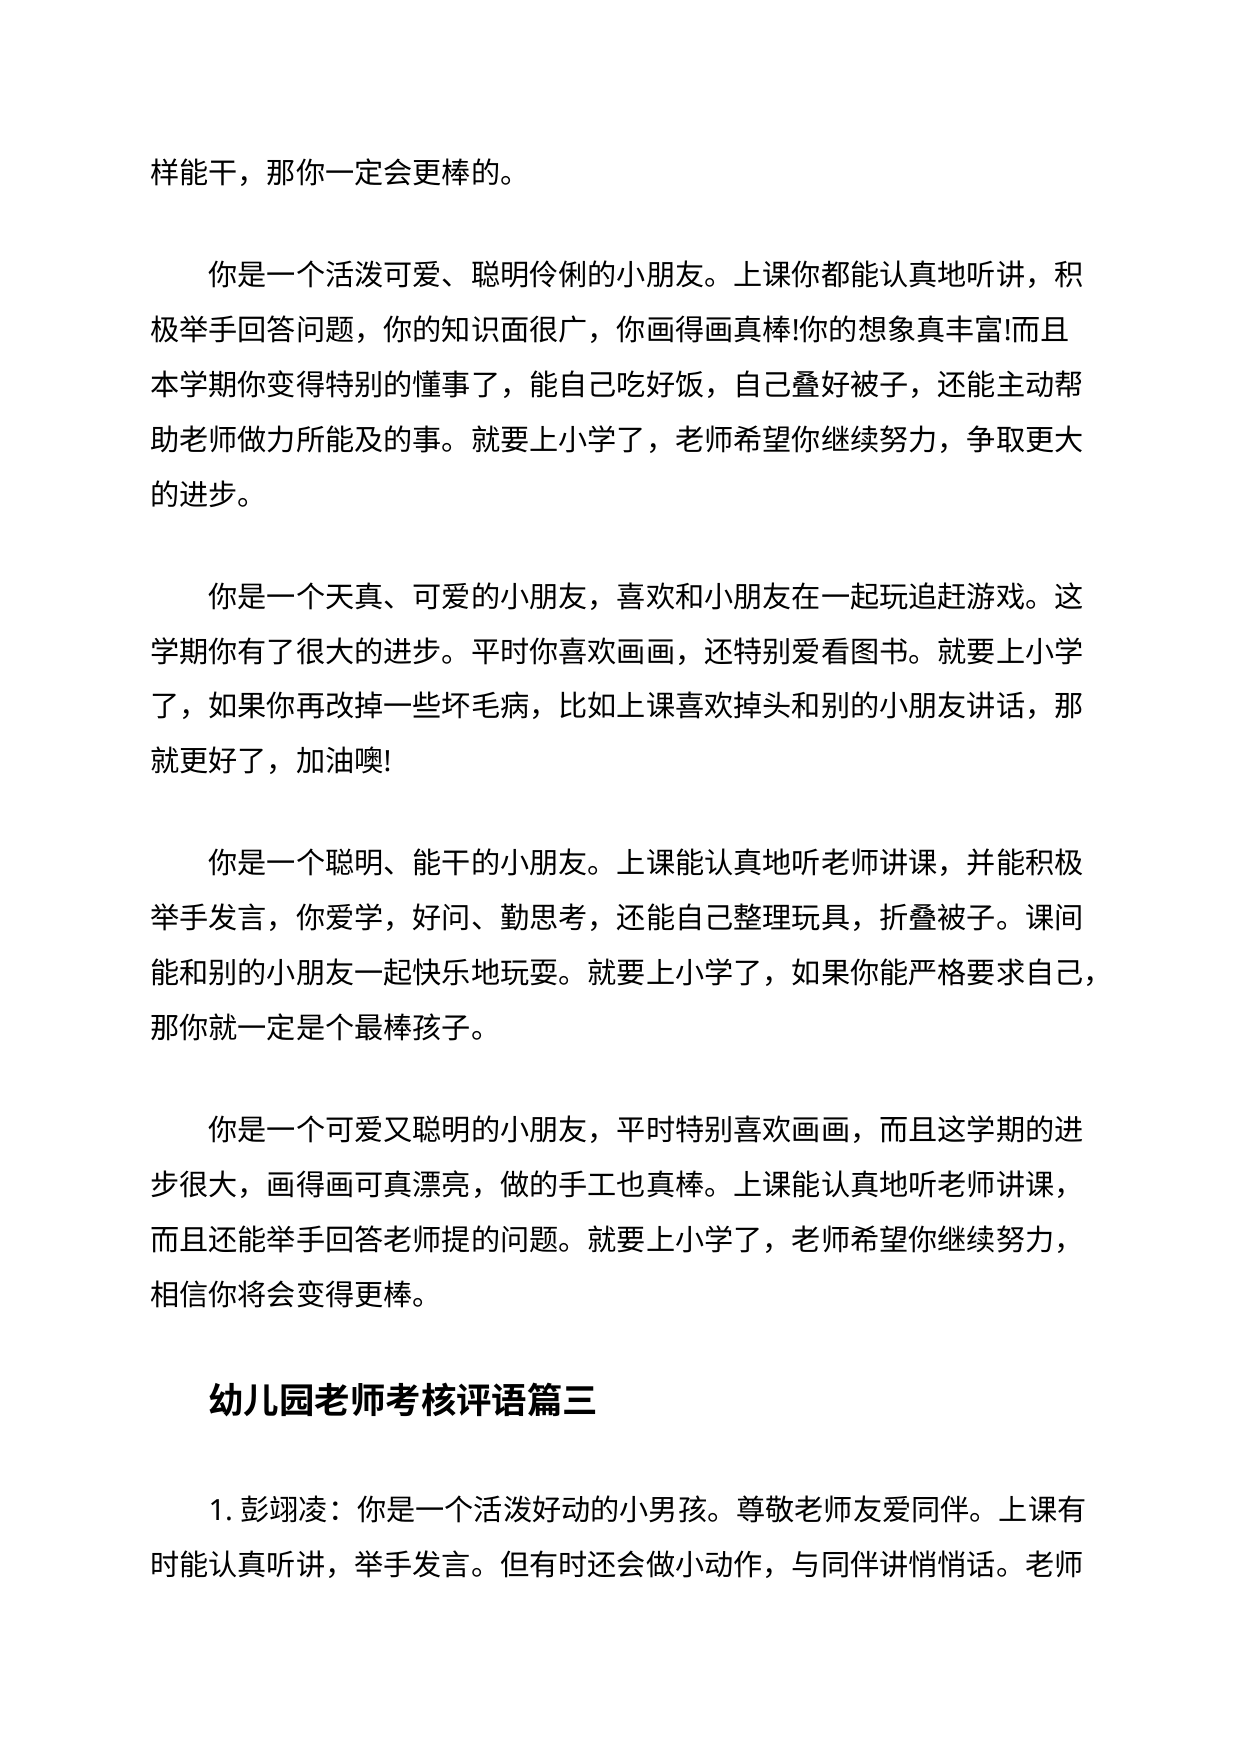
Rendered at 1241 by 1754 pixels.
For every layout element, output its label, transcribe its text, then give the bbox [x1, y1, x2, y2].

text 你是一个活泼可爱、聪明伶俐的小朋友。上课你都能认真地听讲，积极举手回答问题，你的知识面很广，你画得画真棒!你的想象真丰富!而且本学期你变得特别的懂事了，能自己吃好饭，自己叠好被子，还能主动帮助老师做力所能及的事。就要上小学了，老师希望你继续努力，争取更大的进步。 [150, 252, 1090, 514]
text 你是一个天真、可爱的小朋友，喜欢和小朋友在一起玩追赶游戏。这学期你有了很大的进步。平时你喜欢画画，还特别爱看图书。就要上小学了，如果你再改掉一些坏毛病，比如上课喜欢掉头和别的小朋友讲话，那就更好了，加油噢! [150, 573, 1090, 780]
text 你是一个可爱又聪明的小朋友，平时特别喜欢画画，而且这学期的进步很大，画得画可真漂亮，做的手工也真棒。上课能认真地听老师讲课，而且还能举手回答老师提的问题。就要上小学了，老师希望你继续努力，相信你将会变得更棒。 [150, 1106, 1090, 1313]
text 你是一个聪明、能干的小朋友。上课能认真地听老师讲课，并能积极举手发言，你爱学，好问、勤思考，还能自己整理玩具，折叠被子。课间能和别的小朋友一起快乐地玩耍。就要上小学了，如果你能严格要求自己，那你就一定是个最棒孩子。 [150, 840, 1090, 1047]
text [150, 1486, 1090, 1583]
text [150, 150, 1090, 192]
text 幼儿园老师考核评语篇三 [150, 1373, 1090, 1424]
